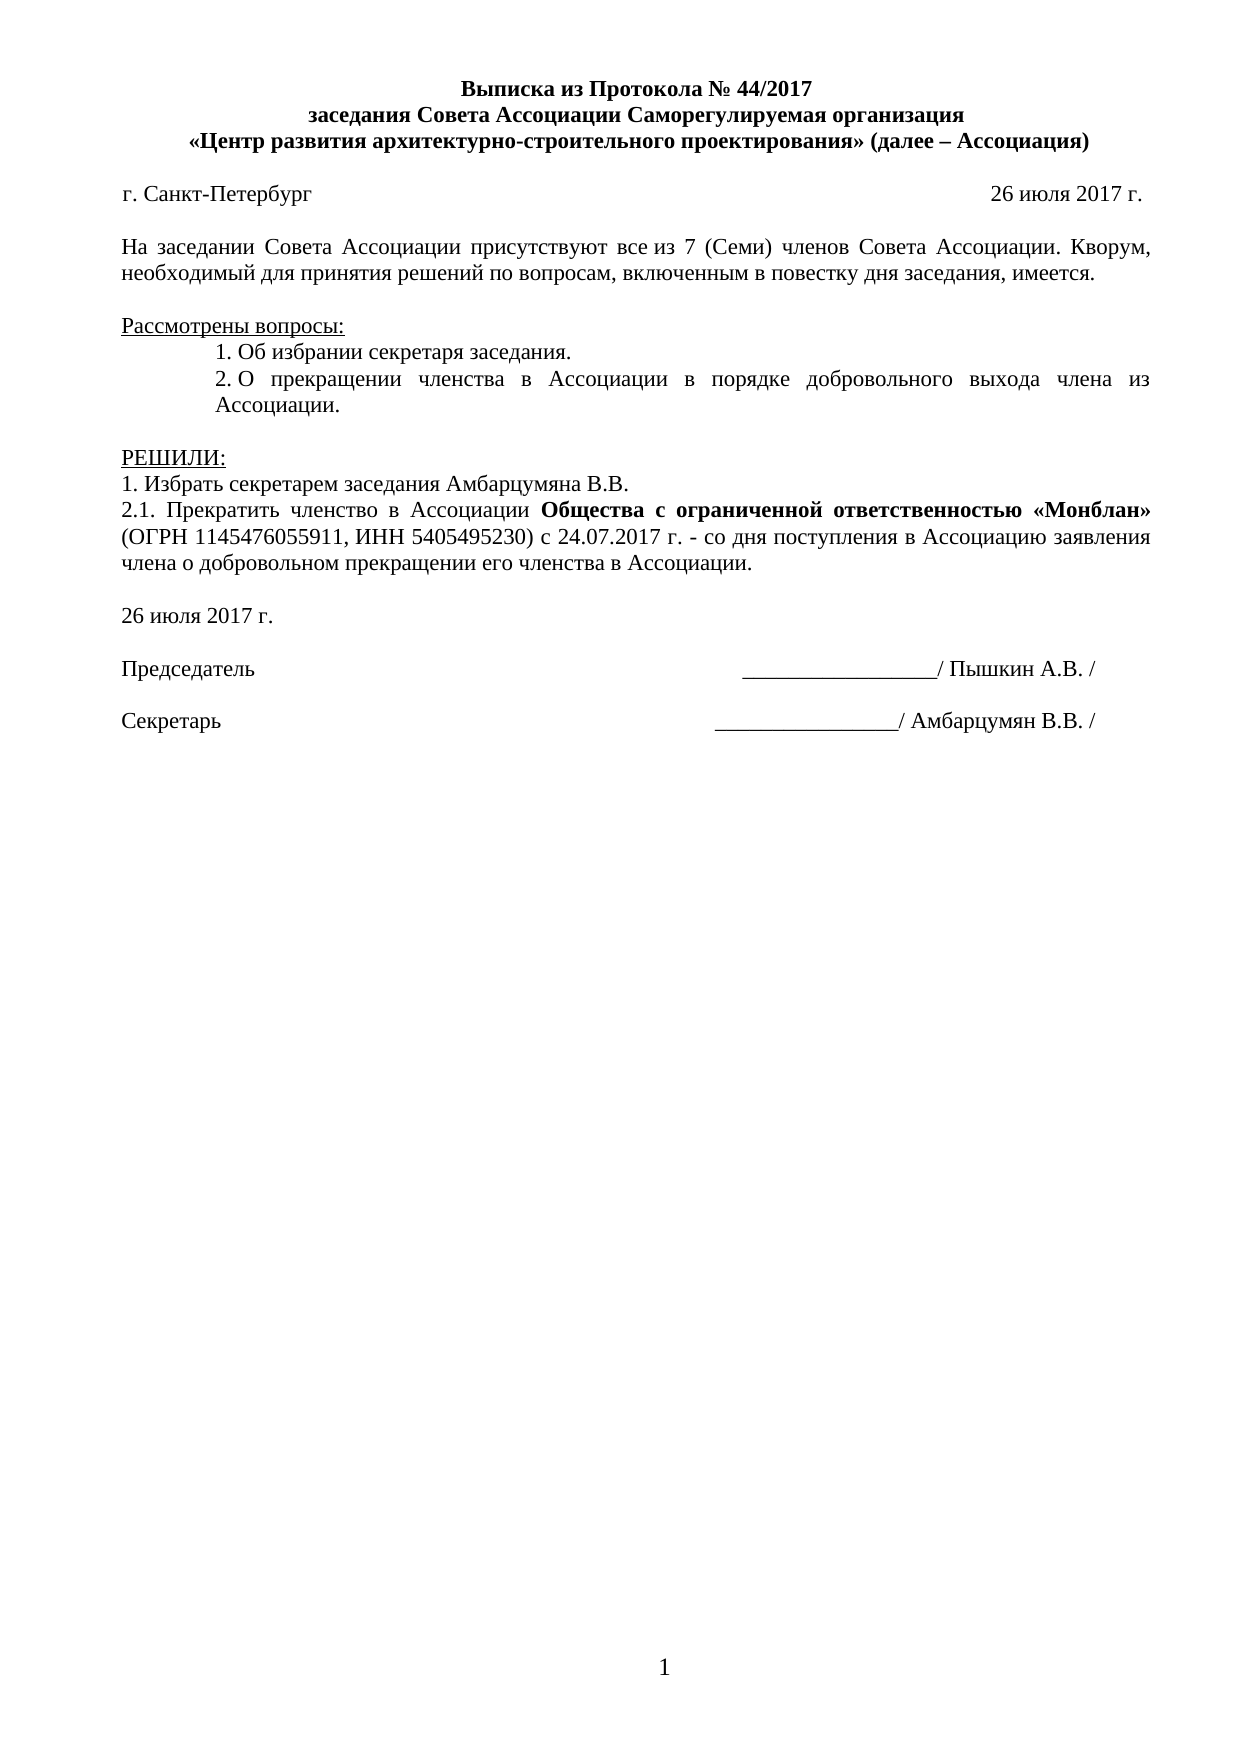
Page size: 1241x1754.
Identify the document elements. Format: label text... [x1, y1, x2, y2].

table_header Председатель Секретарь [110, 655, 308, 734]
text 1. Избрать секретарем заседания Амбарцумяна В.В. [121, 470, 1152, 497]
text 2. О прекращении членства в Ассоциации в порядке добровольного выхода члена из Ассоциации. [215, 365, 1152, 417]
text 26 июля 2017 г. [121, 602, 1152, 628]
text заседания Совета Ассоциации Саморегулируемая организация [121, 101, 1152, 128]
text Рассмотрены вопросы: [121, 312, 1152, 338]
text 2.1. Прекратить членство в Ассоциации Общества с ограниченной ответственностью «Монблан» (ОГРН 1145476055911, ИНН 5405495230) с 24.07.2017 г. - со дня поступления в Ассоциацию заявления члена о добровольном прекращении его членства в Ассоциации. [121, 497, 1152, 576]
text Выписка из Протокола № 44/2017 [121, 75, 1152, 101]
text 1. Об избрании секретаря заседания. [215, 338, 1152, 365]
text На заседании Совета Ассоциации присутствуют все из 7 (Семи) членов Совета Ассоциации. Кворум, необходимый для принятия решений по вопросам, включенным в повестку дня заседания, имеется. [121, 233, 1152, 286]
text «Центр развития архитектурно-строительного проектирования» (далее – Ассоциация) [121, 128, 1152, 154]
table_header г. Санкт-Петербург [111, 180, 632, 207]
table_header _________________/ Пышкин А.В. / ________________/ Амбарцумян В.В. / [309, 655, 1107, 734]
table_header 26 июля 2017 г. [633, 180, 1154, 207]
text РЕШИЛИ: [121, 444, 1152, 470]
